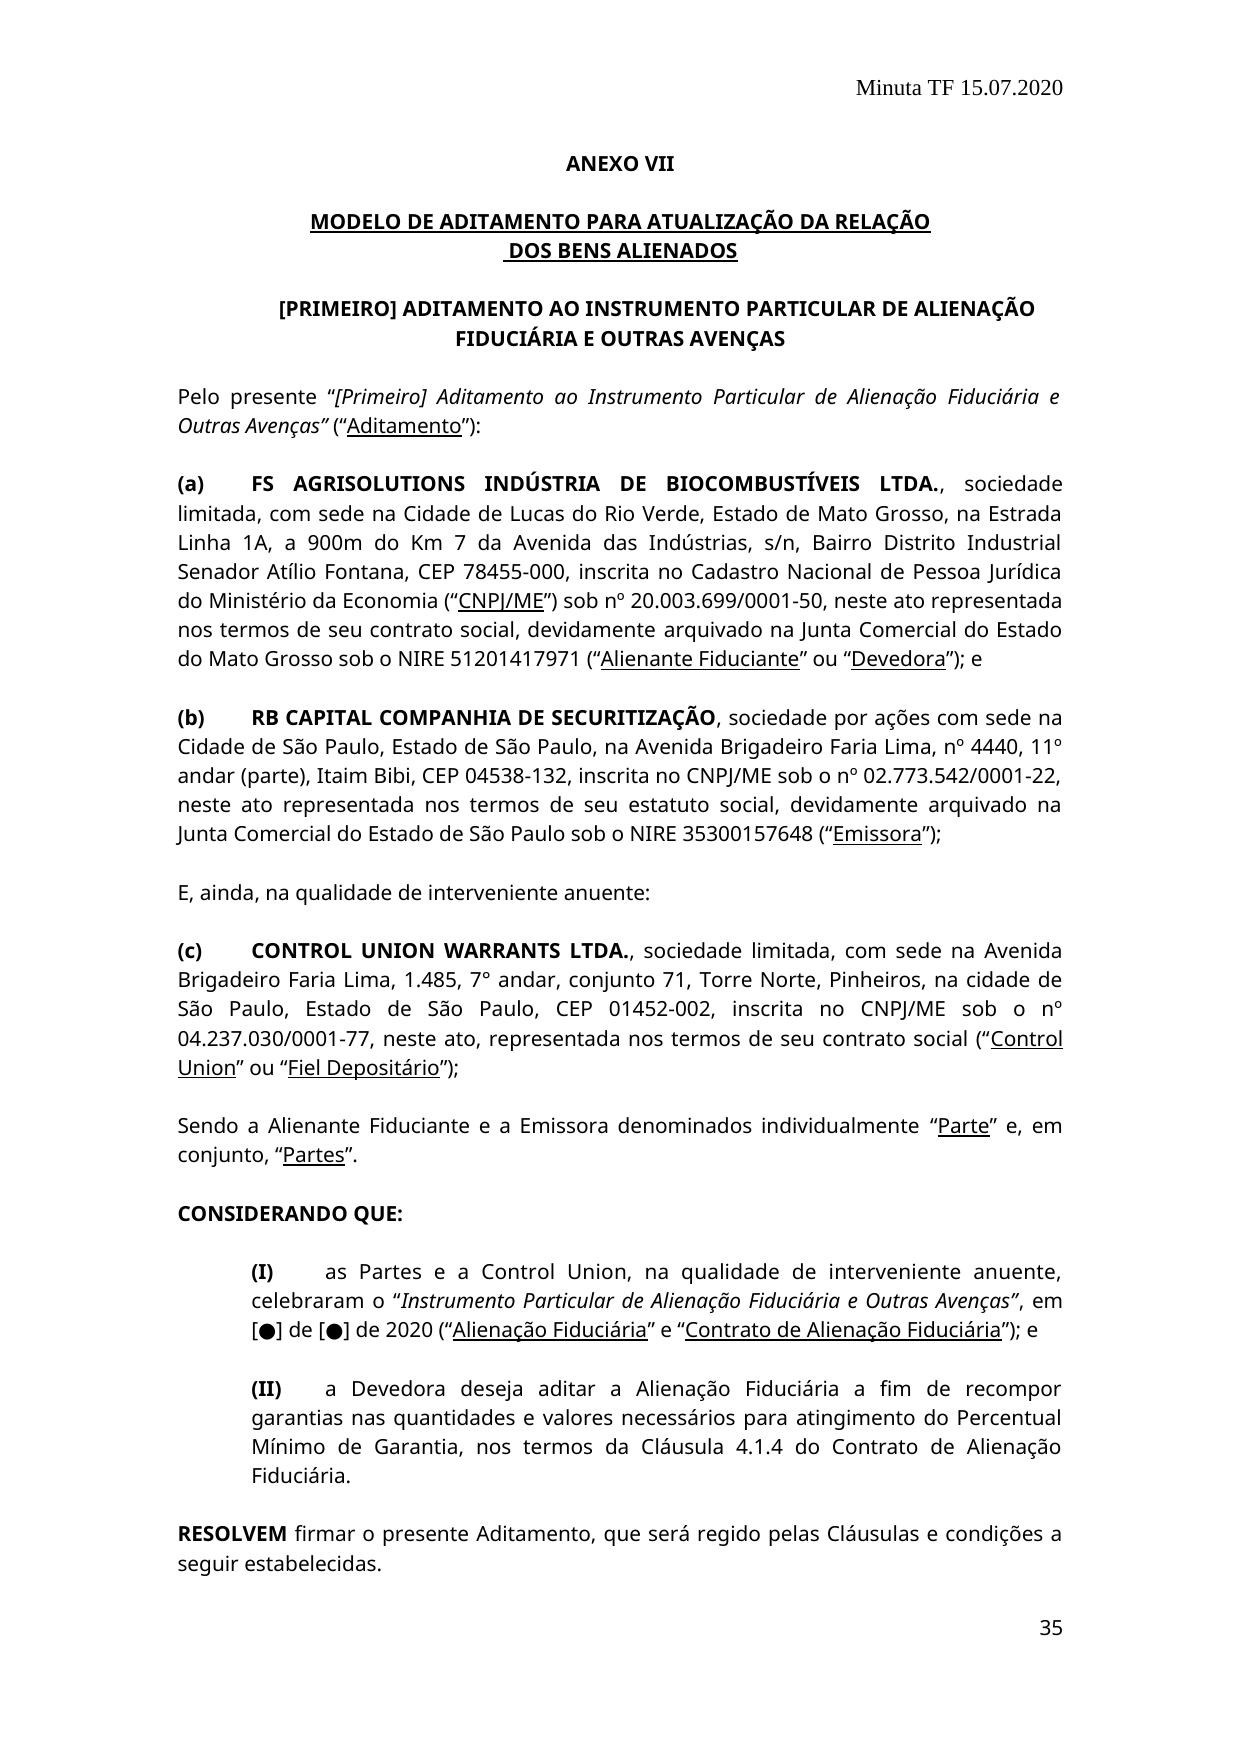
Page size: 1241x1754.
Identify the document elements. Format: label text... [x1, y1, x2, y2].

list FS AGRISOLUTIONS INDÚSTRIA DE BIOCOMBUSTÍVEIS LTDA., sociedade limitada, com sede na Cidade de Lucas do Rio Verde, Estado de Mato Grosso, na Estrada Linha 1A, a 900m do Km 7 da Avenida das Indústrias, s/n, Bairro Distrito Industrial Senador Atílio Fontana, CEP 78455-000, inscrita no Cadastro Nacional de Pessoa Jurídica do Ministério da Economia (“CNPJ/ME”) sob nº 20.003.699/0001-50, neste ato representada nos termos de seu contrato social, devidamente arquivado na Junta Comercial do Estado do Mato Grosso sob o NIRE 51201417971 (“Alienante Fiduciante” ou “Devedora”); e [177, 468, 1063, 673]
list RB CAPITAL COMPANHIA DE SECURITIZAÇÃO, sociedade por ações com sede na Cidade de São Paulo, Estado de São Paulo, na Avenida Brigadeiro Faria Lima, nº 4440, 11º andar (parte), Itaim Bibi, CEP 04538-132, inscrita no CNPJ/ME sob o nº 02.773.542/0001-22, neste ato representada nos termos de seu estatuto social, devidamente arquivado na Junta Comercial do Estado de São Paulo sob o NIRE 35300157648 (“Emissora”); [177, 702, 1063, 848]
text E, ainda, na qualidade de interveniente anuente: [177, 877, 1063, 906]
text CONSIDERANDO QUE: [177, 1198, 1063, 1227]
list CONTROL UNION WARRANTS LTDA., sociedade limitada, com sede na Avenida Brigadeiro Faria Lima, 1.485, 7° andar, conjunto 71, Torre Norte, Pinheiros, na cidade de São Paulo, Estado de São Paulo, CEP 01452-002, inscrita no CNPJ/ME sob o nº 04.237.030/0001-77, neste ato, representada nos termos de seu contrato social (“Control Union” ou “Fiel Depositário”); [177, 935, 1063, 1081]
text Pelo presente “[Primeiro] Aditamento ao Instrumento Particular de Alienação Fiduciária e Outras Avenças” (“Aditamento”): [177, 381, 1063, 439]
list as Partes e a Control Union, na qualidade de interveniente anuente, celebraram o “Instrumento Particular de Alienação Fiduciária e Outras Avenças”, em [●] de [●] de 2020 (“Alienação Fiduciária” e “Contrato de Alienação Fiduciária”); e [251, 1256, 1063, 1343]
text RESOLVEM firmar o presente Aditamento, que será regido pelas Cláusulas e condições a seguir estabelecidas. [177, 1518, 1063, 1577]
list a Devedora deseja aditar a Alienação Fiduciária a fim de recompor garantias nas quantidades e valores necessários para atingimento do Percentual Mínimo de Garantia, nos termos da Cláusula 4.1.4 do Contrato de Alienação Fiduciária. [251, 1373, 1063, 1489]
text DOS BENS ALIENADOS [177, 235, 1063, 264]
text Sendo a Alienante Fiduciante e a Emissora denominados individualmente “Parte” e, em conjunto, “Partes”. [177, 1110, 1063, 1168]
text ANEXO VII [177, 148, 1063, 177]
text MODELO DE ADITAMENTO PARA ATUALIZAÇÃO DA RELAÇÃO [177, 206, 1063, 235]
text [PRIMEIRO] ADITAMENTO AO INSTRUMENTO PARTICULAR DE ALIENAÇÃO FIDUCIÁRIA E OUTRAS AVENÇAS [177, 293, 1063, 352]
